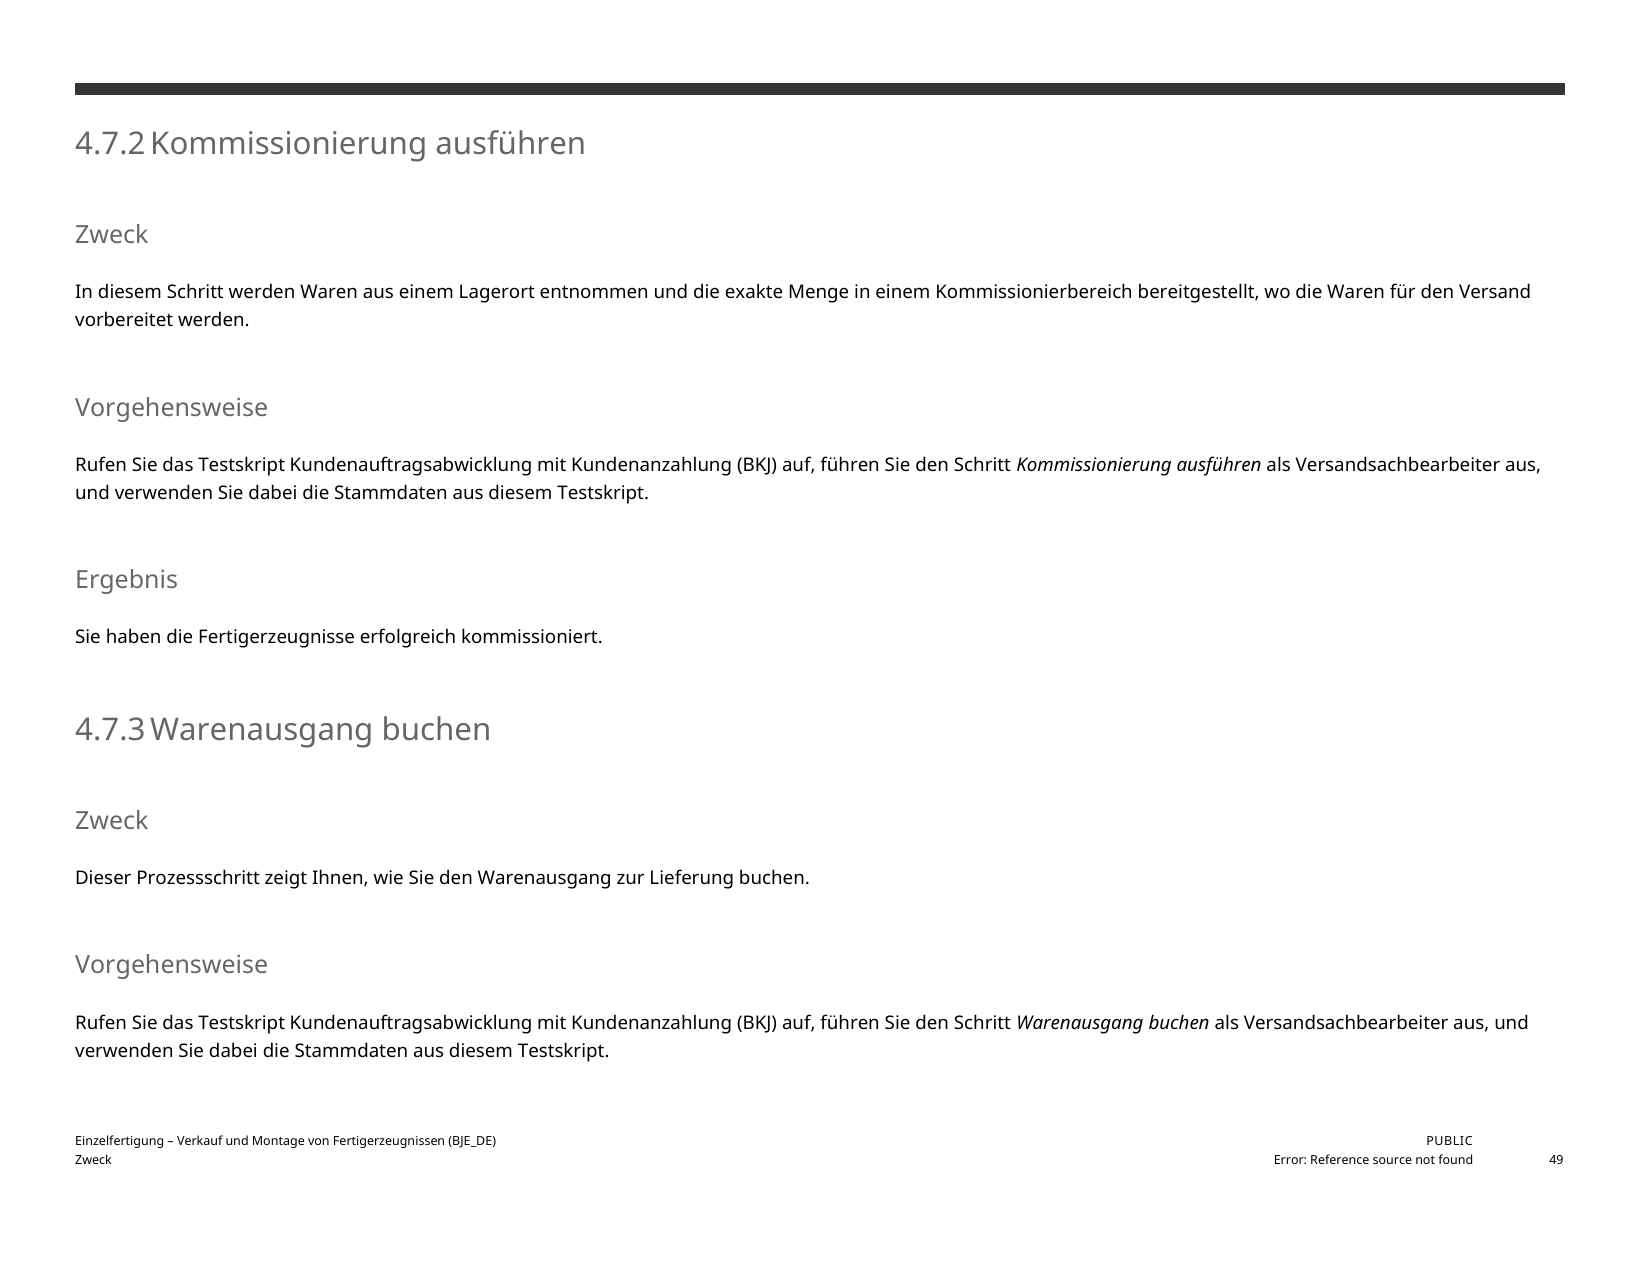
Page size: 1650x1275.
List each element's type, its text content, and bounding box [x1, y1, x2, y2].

text Sie haben die Fertigerzeugnisse erfolgreich kommissioniert. [75, 624, 1565, 649]
title Zweck [75, 806, 1565, 835]
title Vorgehensweise [75, 951, 1565, 980]
title Zweck [75, 220, 1565, 249]
subtitle Kommissionierung ausführen [75, 124, 1565, 162]
text Rufen Sie das Testskript Kundenauftragsabwicklung mit Kundenanzahlung (BKJ) auf, führen Sie den Schritt Warenausgang buchen als Versandsachbearbeiter aus, und verwenden Sie dabei die Stammdaten aus diesem Testskript. [75, 1009, 1565, 1062]
text In diesem Schritt werden Waren aus einem Lagerort entnommen und die exakte Menge in einem Kommissionierbereich bereitgestellt, wo die Waren für den Versand vorbereitet werden. [75, 278, 1565, 332]
text Rufen Sie das Testskript Kundenauftragsabwicklung mit Kundenanzahlung (BKJ) auf, führen Sie den Schritt Kommissionierung ausführen als Versandsachbearbeiter aus, und verwenden Sie dabei die Stammdaten aus diesem Testskript. [75, 451, 1565, 504]
title Ergebnis [75, 565, 1565, 594]
text Dieser Prozessschritt zeigt Ihnen, wie Sie den Warenausgang zur Lieferung buchen. [75, 864, 1565, 890]
title Vorgehensweise [75, 393, 1565, 422]
subtitle Warenausgang buchen [75, 710, 1565, 748]
